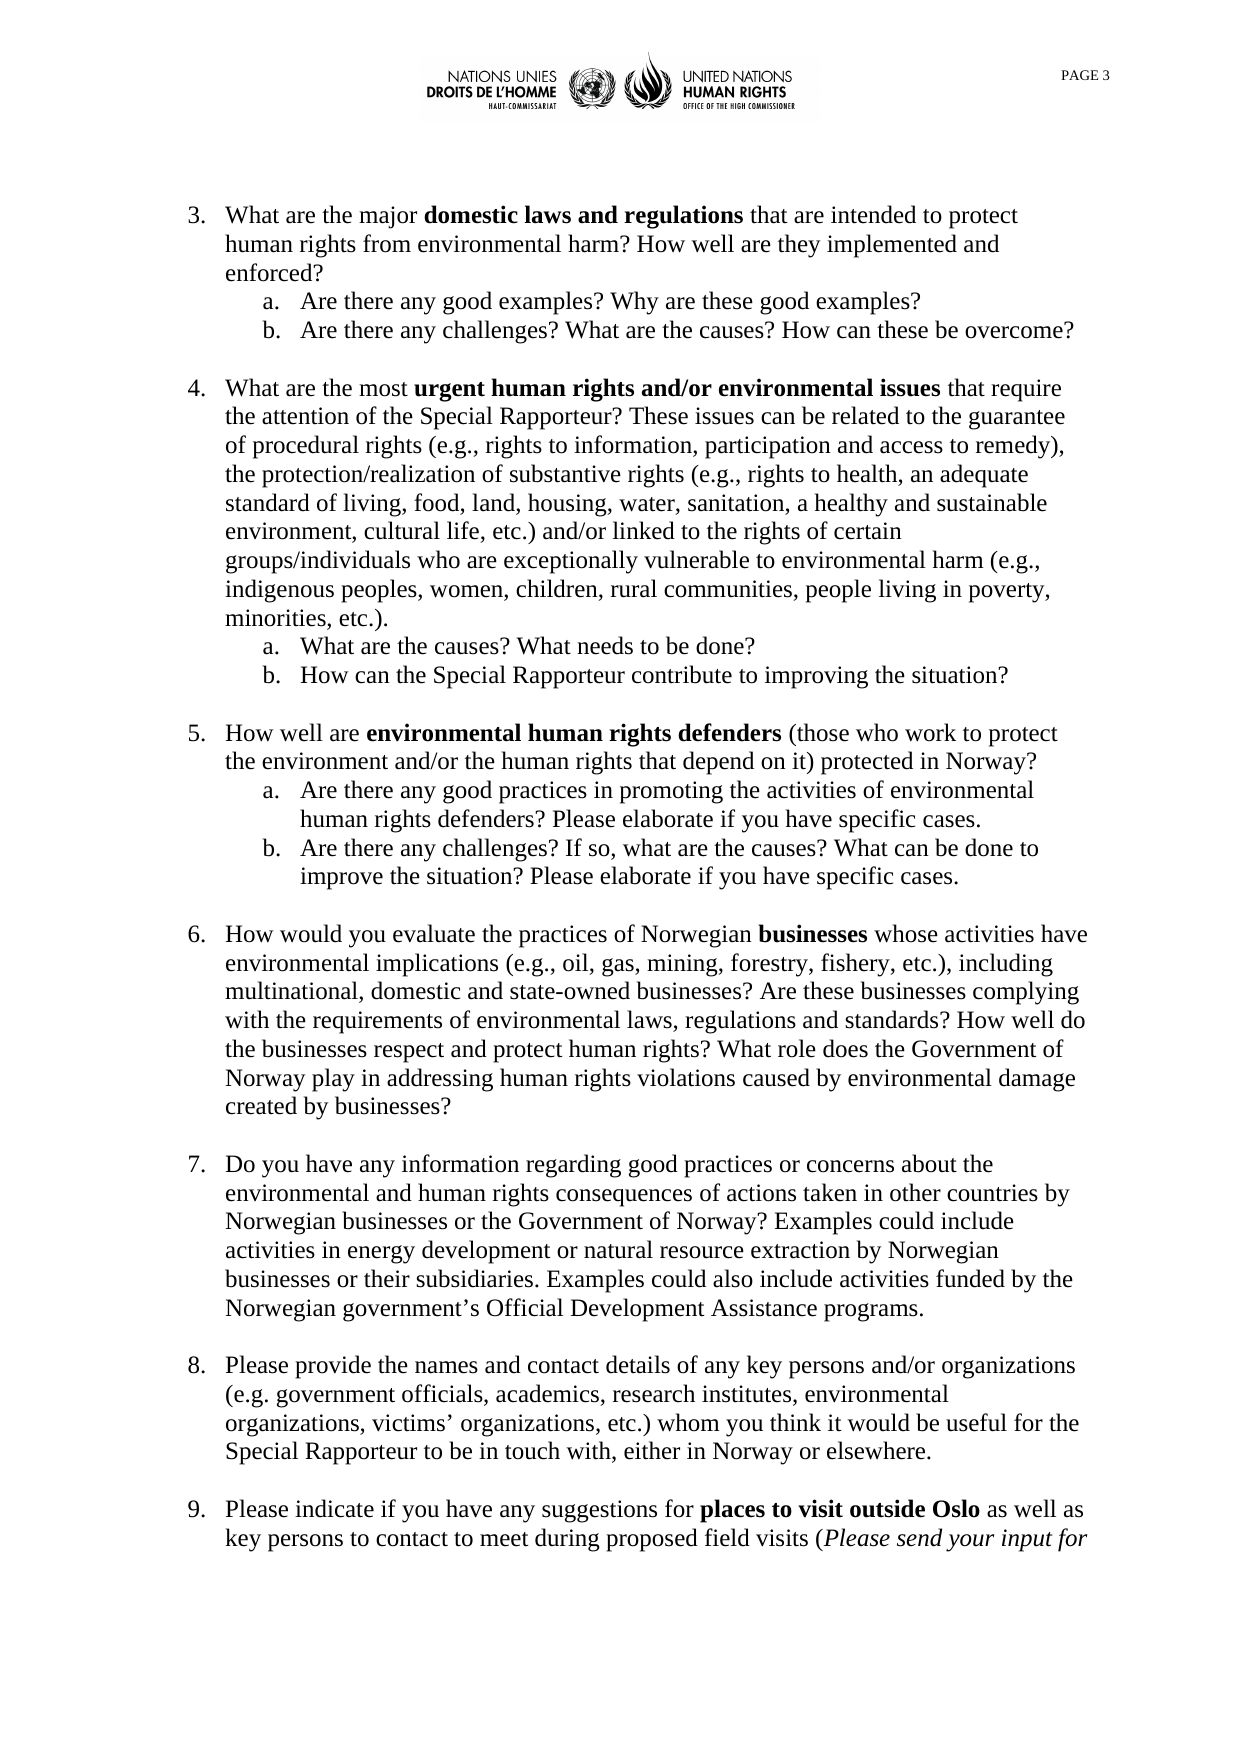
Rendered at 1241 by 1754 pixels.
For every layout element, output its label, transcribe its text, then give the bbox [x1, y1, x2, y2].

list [187, 1494, 1090, 1551]
list Are there any good examples? Why are these good examples? [262, 286, 1090, 315]
list How well are environmental human rights defenders (those who work to protect the environment and/or the human rights that depend on it) protected in Norway? [187, 718, 1090, 775]
list Do you have any information regarding good practices or concerns about the environmental and human rights consequences of actions taken in other countries by Norwegian businesses or the Government of Norway? Examples could include activities in energy development or natural resource extraction by Norwegian businesses or their subsidiaries. Examples could also include activities funded by the Norwegian government’s Official Development Assistance programs. [187, 1149, 1090, 1321]
list How would you evaluate the practices of Norwegian businesses whose activities have environmental implications (e.g., oil, gas, mining, forestry, fishery, etc.), including multinational, domestic and state-owned businesses? Are these businesses complying with the requirements of environmental laws, regulations and standards? How well do the businesses respect and protect human rights? What role does the Government of Norway play in addressing human rights violations caused by environmental damage created by businesses? [187, 919, 1090, 1120]
list What are the causes? What needs to be done? [262, 631, 1090, 660]
list What are the most urgent human rights and/or environmental issues that require the attention of the Special Rapporteur? These issues can be related to the guarantee of procedural rights (e.g., rights to information, participation and access to remedy), the protection/realization of substantive rights (e.g., rights to health, an adequate standard of living, food, land, housing, water, sanitation, a healthy and sustainable environment, cultural life, etc.) and/or linked to the rights of certain groups/individuals who are exceptionally vulnerable to environmental harm (e.g., indigenous peoples, women, children, rural communities, people living in poverty, minorities, etc.). [187, 373, 1090, 631]
list Are there any good practices in promoting the activities of environmental human rights defenders? Please elaborate if you have specific cases. [262, 775, 1090, 833]
list Are there any challenges? What are the causes? How can these be overcome? [262, 315, 1090, 344]
list What are the major domestic laws and regulations that are intended to protect human rights from environmental harm? How well are they implemented and enforced? [187, 200, 1090, 286]
list Are there any challenges? If so, what are the causes? What can be done to improve the situation? Please elaborate if you have specific cases. [262, 833, 1090, 890]
list How can the Special Rapporteur contribute to improving the situation? [262, 660, 1090, 689]
list Please provide the names and contact details of any key persons and/or organizations (e.g. government officials, academics, research institutes, environmental organizations, victims’ organizations, etc.) whom you think it would be useful for the Special Rapporteur to be in touch with, either in Norway or elsewhere. [187, 1350, 1090, 1465]
